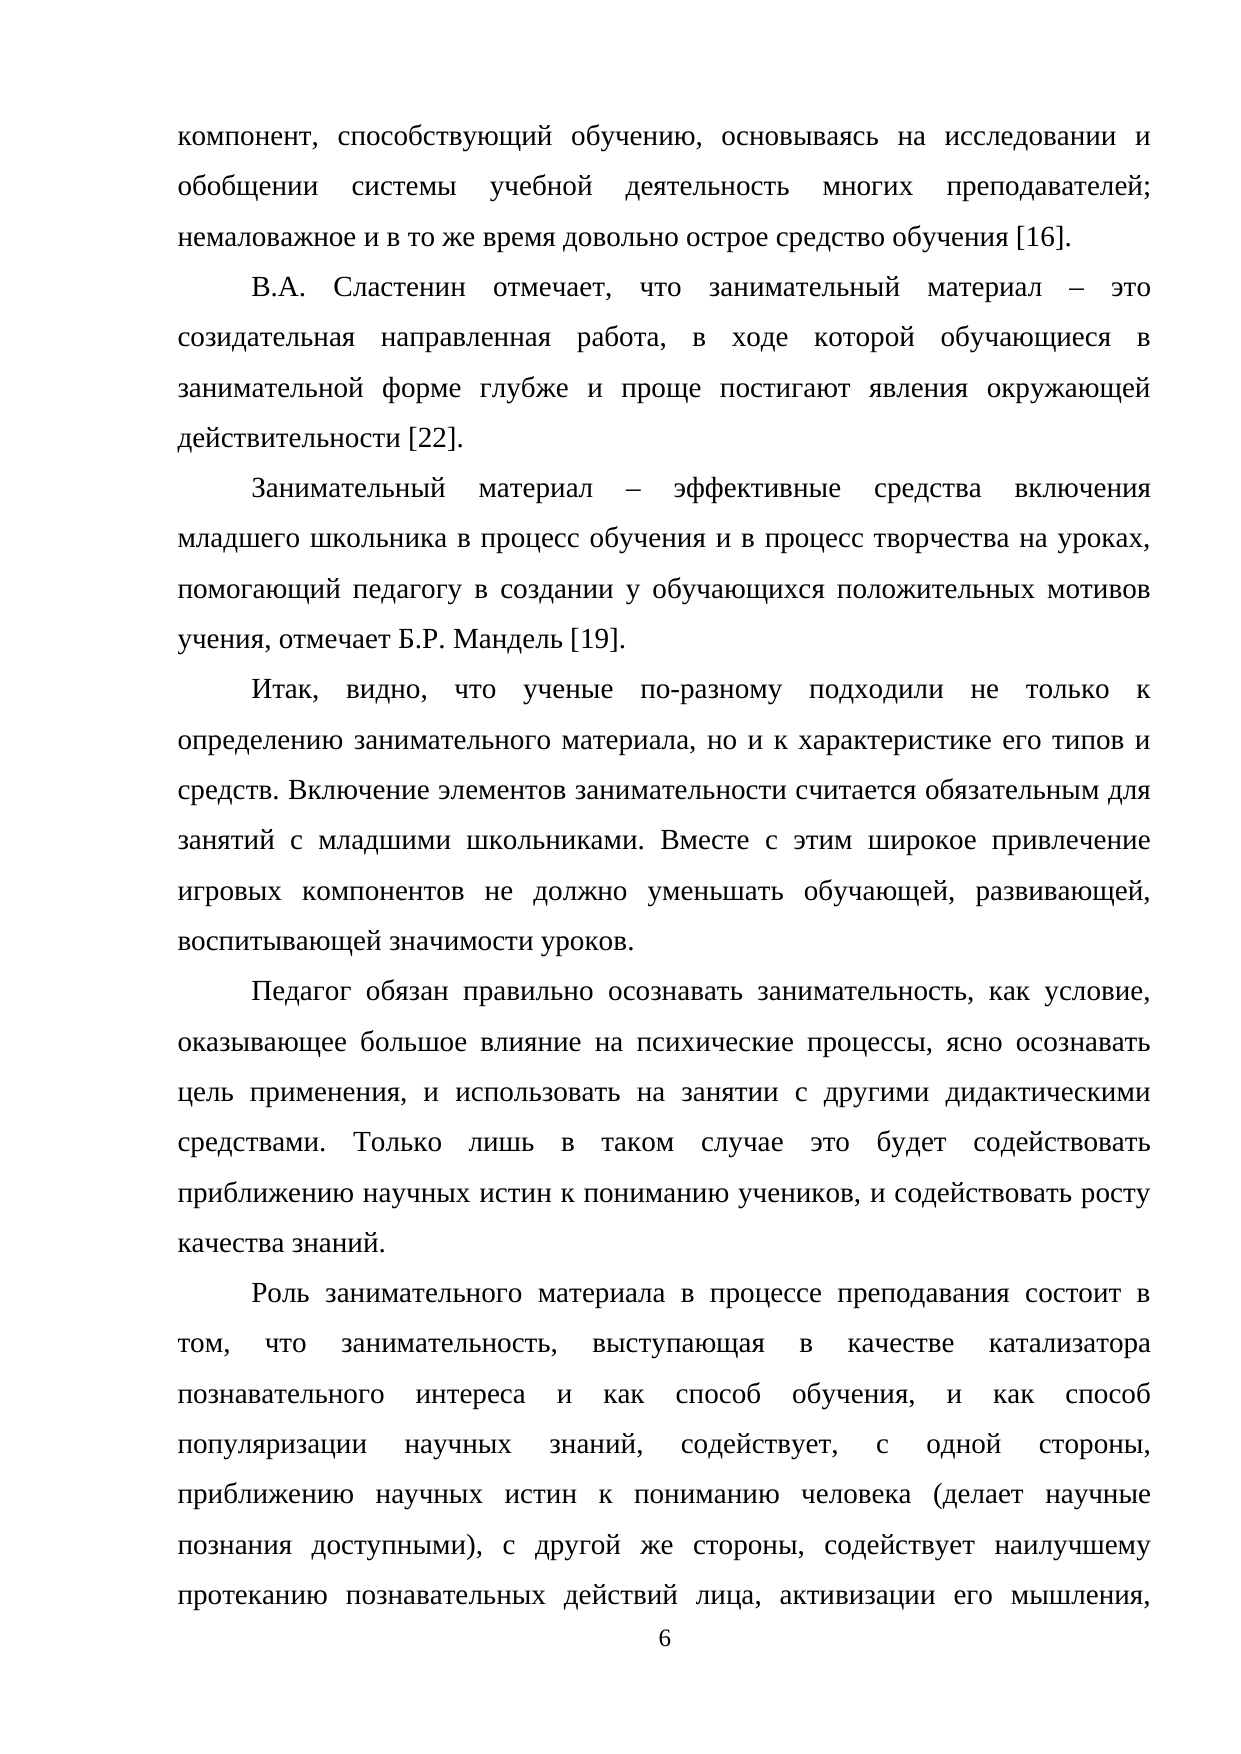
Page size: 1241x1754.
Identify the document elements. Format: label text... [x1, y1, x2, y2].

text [177, 1275, 1152, 1611]
text Педагог обязан правильно осознавать занимательность, как условие, оказывающее большое влияние на психические процессы, ясно осознавать цель применения, и использовать на занятии с другими дидактическими средствами. Только лишь в таком случае это будет содействовать приближению научных истин к пониманию учеников, и содействовать росту качества знаний. [177, 973, 1152, 1258]
text Занимательный материал – эффективные средства включения младшего школьника в процесс обучения и в процесс творчества на уроках, помогающий педагогу в создании у обучающихся положительных мотивов учения, отмечает Б.Р. Мандель [19]. [177, 470, 1152, 655]
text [177, 118, 1152, 252]
text В.А. Сластенин отмечает, что занимательный материал – это созидательная направленная работа, в ходе которой обучающиеся в занимательной форме глубже и проще постигают явления окружающей действительности [22]. [177, 269, 1152, 453]
text Итак, видно, что ученые по-разному подходили не только к определению занимательного материала, но и к характеристике его типов и средств. Включение элементов занимательности считается обязательным для занятий с младшими школьниками. Вместе с этим широкое привлечение игровых компонентов не должно уменьшать обучающей, развивающей, воспитывающей значимости уроков. [177, 672, 1152, 957]
